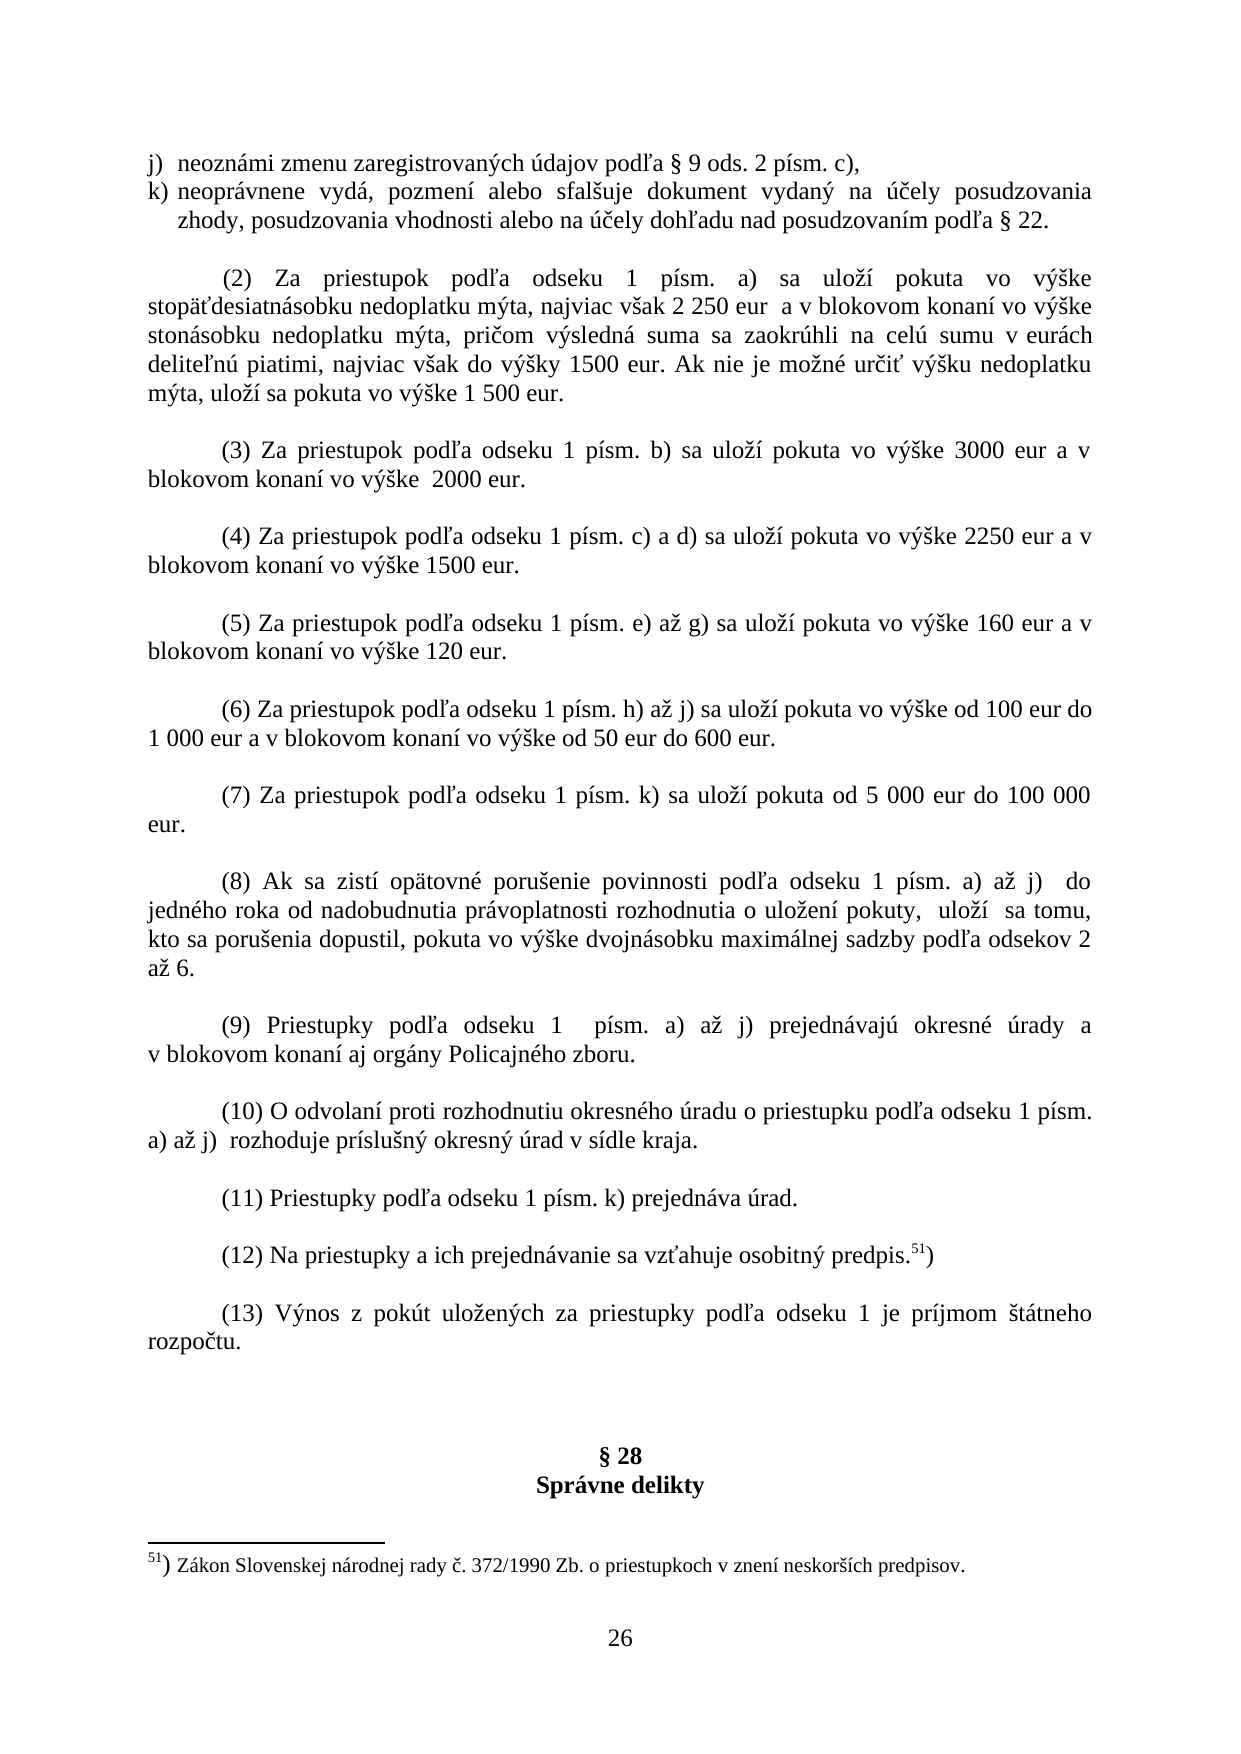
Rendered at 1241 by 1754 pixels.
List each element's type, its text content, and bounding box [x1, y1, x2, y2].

text (9) Priestupky podľa odseku 1 písm. a) až j) prejednávajú okresné úrady a v blokovom konaní aj orgány Policajného zboru. [148, 1010, 1093, 1068]
text (10) O odvolaní proti rozhodnutiu okresného úradu o priestupku podľa odseku 1 písm. a) až j) rozhoduje príslušný okresný úrad v sídle kraja. [148, 1096, 1093, 1154]
text § 28 [148, 1441, 1093, 1470]
text (7) Za priestupok podľa odseku 1 písm. k) sa uloží pokuta od 5 000 eur do 100 000 eur. [148, 780, 1093, 838]
list neoznámi zmenu zaregistrovaných údajov podľa § 9 ods. 2 písm. c), [148, 148, 1093, 176]
text (3) Za priestupok podľa odseku 1 písm. b) sa uloží pokuta vo výške 3000 eur a v blokovom konaní vo výške 2000 eur. [148, 435, 1093, 493]
list (2) Za priestupok podľa odseku 1 písm. a) sa uloží pokuta vo výške stopäťdesiatnásobku nedoplatku mýta, najviac však 2 250 eur a v blokovom konaní vo výške stonásobku nedoplatku mýta, pričom výsledná suma sa zaokrúhli na celú sumu v eurách deliteľnú piatimi, najviac však do výšky 1500 eur. Ak nie je možné určiť výšku nedoplatku mýta, uloží sa pokuta vo výške 1 500 eur. [148, 263, 1093, 406]
text (13) Výnos z pokút uložených za priestupky podľa odseku 1 je príjmom štátneho rozpočtu. [148, 1298, 1093, 1355]
text (4) Za priestupok podľa odseku 1 písm. c) a d) sa uloží pokuta vo výške 2250 eur a v blokovom konaní vo výške 1500 eur. [148, 521, 1093, 579]
list neoprávnene vydá, pozmení alebo sfalšuje dokument vydaný na účely posudzovania zhody, posudzovania vhodnosti alebo na účely dohľadu nad posudzovaním podľa § 22. [148, 176, 1093, 234]
text (5) Za priestupok podľa odseku 1 písm. e) až g) sa uloží pokuta vo výške 160 eur a v blokovom konaní vo výške 120 eur. [148, 608, 1093, 665]
text (6) Za priestupok podľa odseku 1 písm. h) až j) sa uloží pokuta vo výške od 100 eur do 1 000 eur a v blokovom konaní vo výške od 50 eur do 600 eur. [148, 694, 1093, 751]
text (8) Ak sa zistí opätovné porušenie povinnosti podľa odseku 1 písm. a) až j) do jedného roka od nadobudnutia právoplatnosti rozhodnutia o uložení pokuty, uloží sa tomu, kto sa porušenia dopustil, pokuta vo výške dvojnásobku maximálnej sadzby podľa odsekov 2 až 6. [148, 866, 1093, 981]
text (12) Na priestupky a ich prejednávanie sa vzťahuje osobitný predpis.) [148, 1240, 1093, 1269]
text Správne delikty [148, 1470, 1093, 1499]
text (11) Priestupky podľa odseku 1 písm. k) prejednáva úrad. [148, 1183, 1093, 1211]
